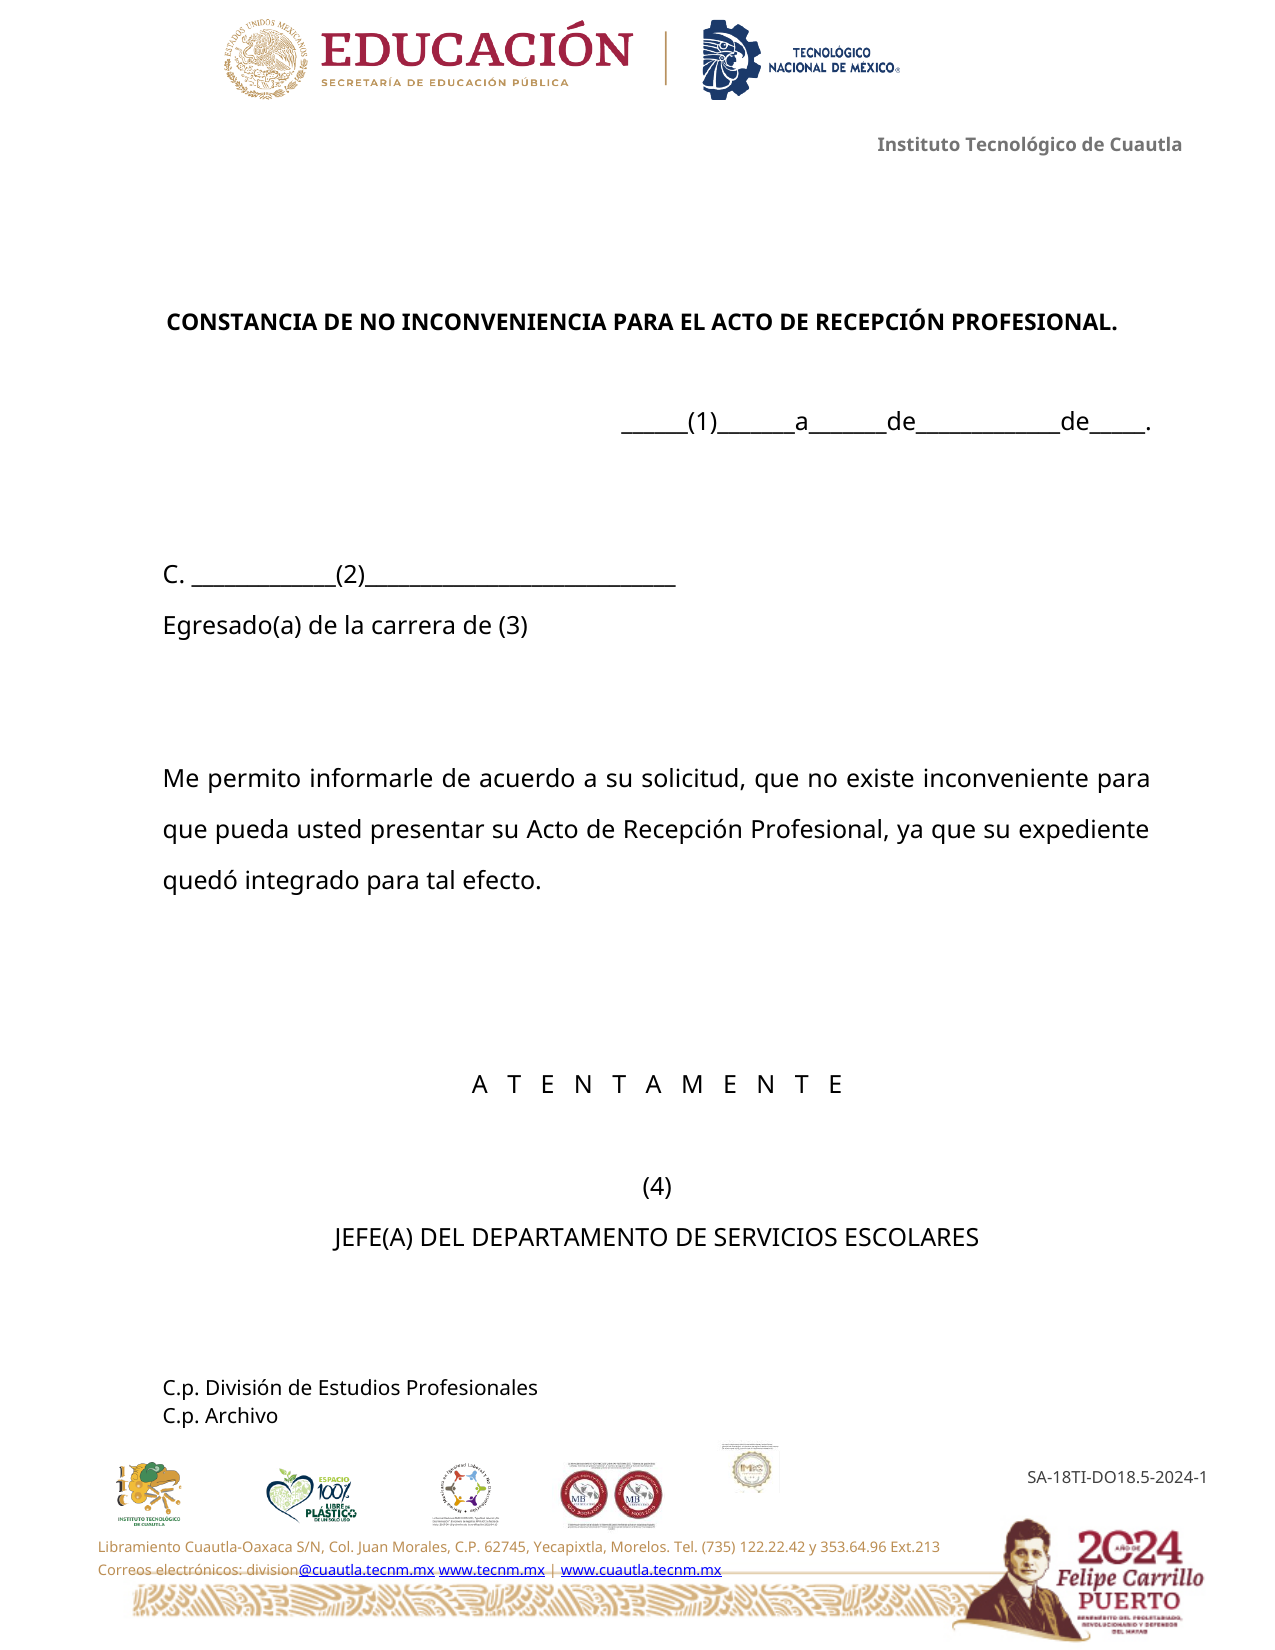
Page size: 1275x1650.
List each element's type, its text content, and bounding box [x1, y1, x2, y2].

text CONSTANCIA DE NO INCONVENIENCIA PARA EL ACTO DE RECEPCIÓN PROFESIONAL. [133, 305, 1152, 337]
text C.p. División de Estudios Profesionales [162, 1373, 1152, 1402]
text Me permito informarle de acuerdo a su solicitud, que no existe inconveniente para que pueda usted presentar su Acto de Recepción Profesional, ya que su expediente quedó integrado para tal efecto. [162, 761, 1152, 897]
text JEFE(A) DEL DEPARTAMENTO DE SERVICIOS ESCOLARES [162, 1220, 1152, 1254]
picture [223, 19, 900, 100]
text C.p. Archivo [162, 1402, 1152, 1430]
text C. _____________(2)____________________________ [162, 556, 1152, 591]
picture [10, 1440, 1275, 1650]
text A T E N T A M E N T E [162, 1067, 1152, 1101]
text (4) [162, 1169, 1152, 1203]
text Egresado(a) de la carrera de (3) [162, 607, 1152, 642]
text ______(1)_______a_______de_____________de_____. [162, 403, 1152, 437]
